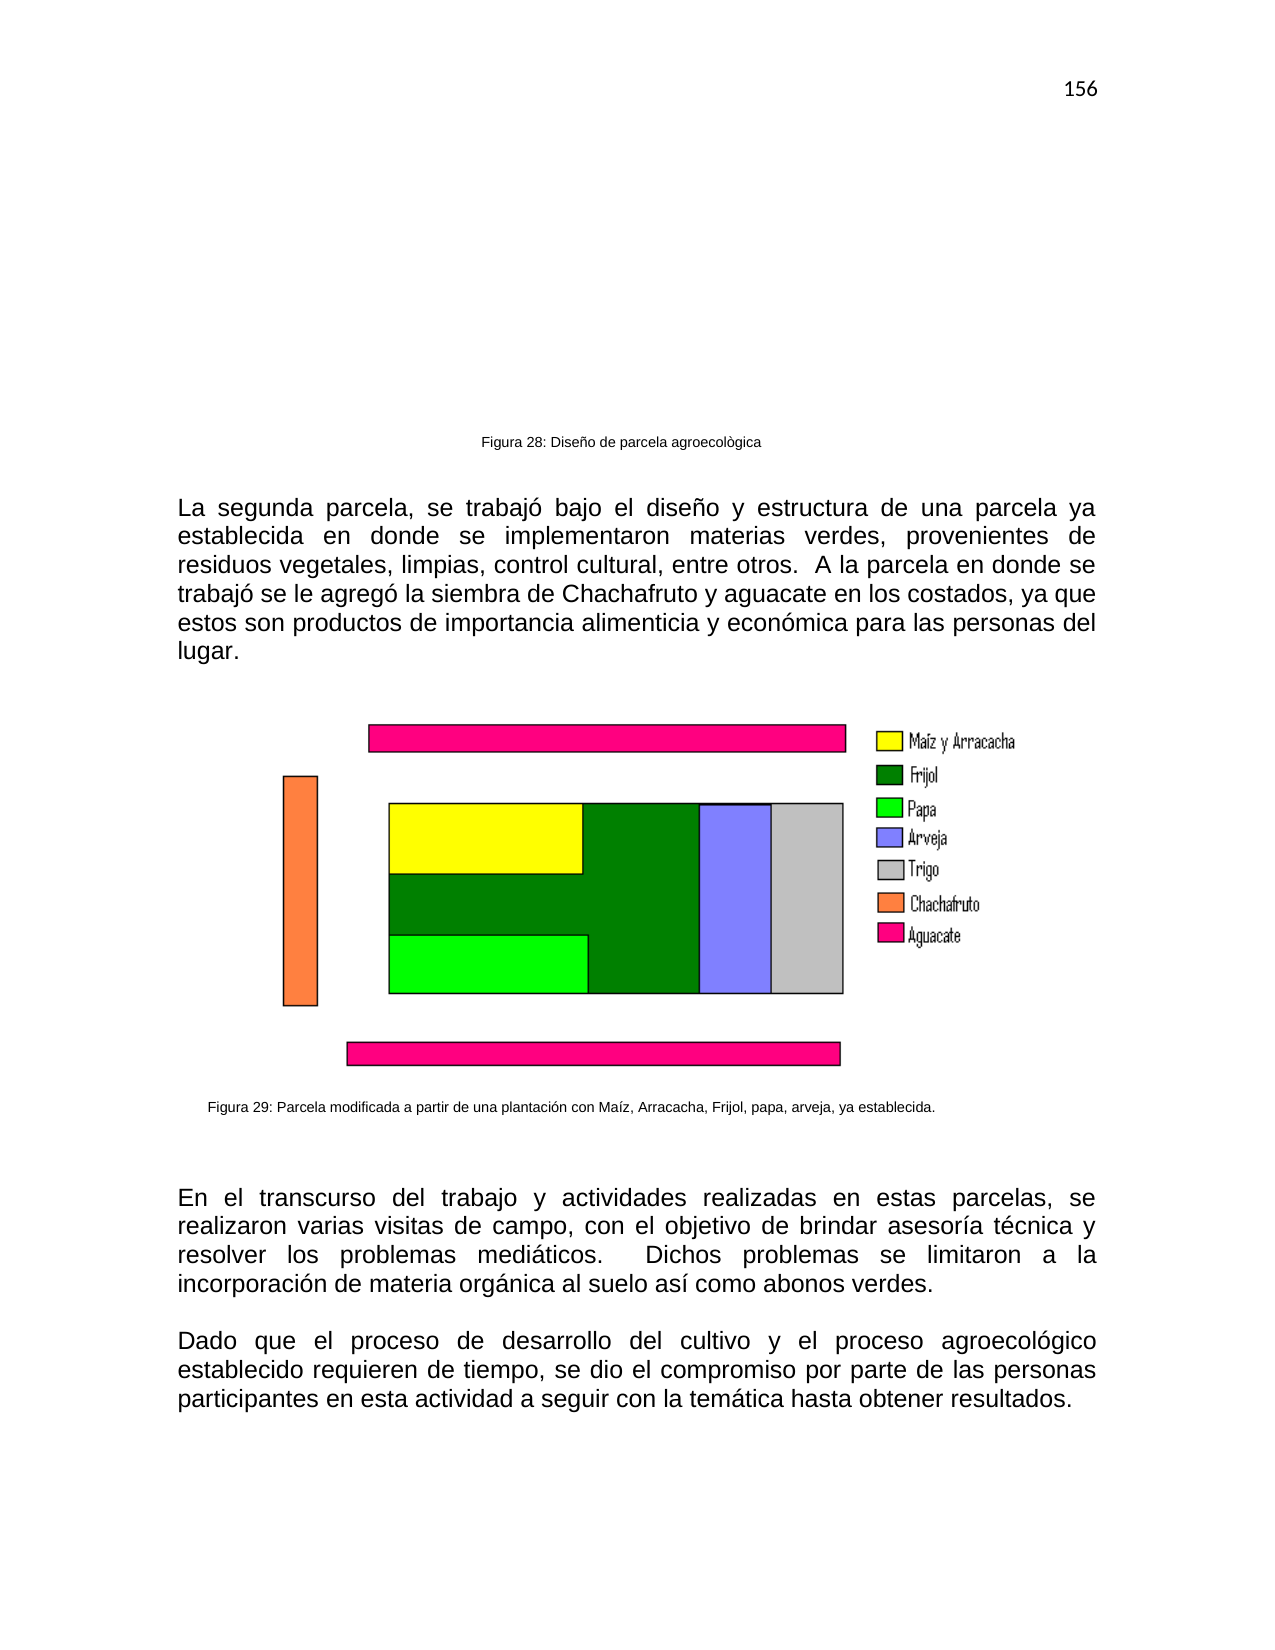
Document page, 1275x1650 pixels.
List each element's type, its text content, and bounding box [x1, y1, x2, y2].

text En el transcurso del trabajo y actividades realizadas en estas parcelas, se realizaron varias visitas de campo, con el objetivo de brindar asesoría técnica y resolver los problemas mediáticos. Dichos problemas se limitaron a la incorporación de materia orgánica al suelo así como abonos verdes. [177, 1183, 1098, 1298]
text Dado que el proceso de desarrollo del cultivo y el proceso agroecológico establecido requieren de tiempo, se dio el compromiso por parte de las personas participantes en esta actividad a seguir con la temática hasta obtener resultados. [177, 1326, 1098, 1413]
text La segunda parcela, se trabajó bajo el diseño y estructura de una parcela ya establecida en donde se implementaron materias verdes, provenientes de residuos vegetales, limpias, control cultural, entre otros. A la parcela en donde se trabajó se le agregó la siembra de Chachafruto y aguacate en los costados, ya que estos son productos de importancia alimenticia y económica para las personas del lugar. [177, 493, 1098, 665]
picture [256, 701, 1028, 1089]
